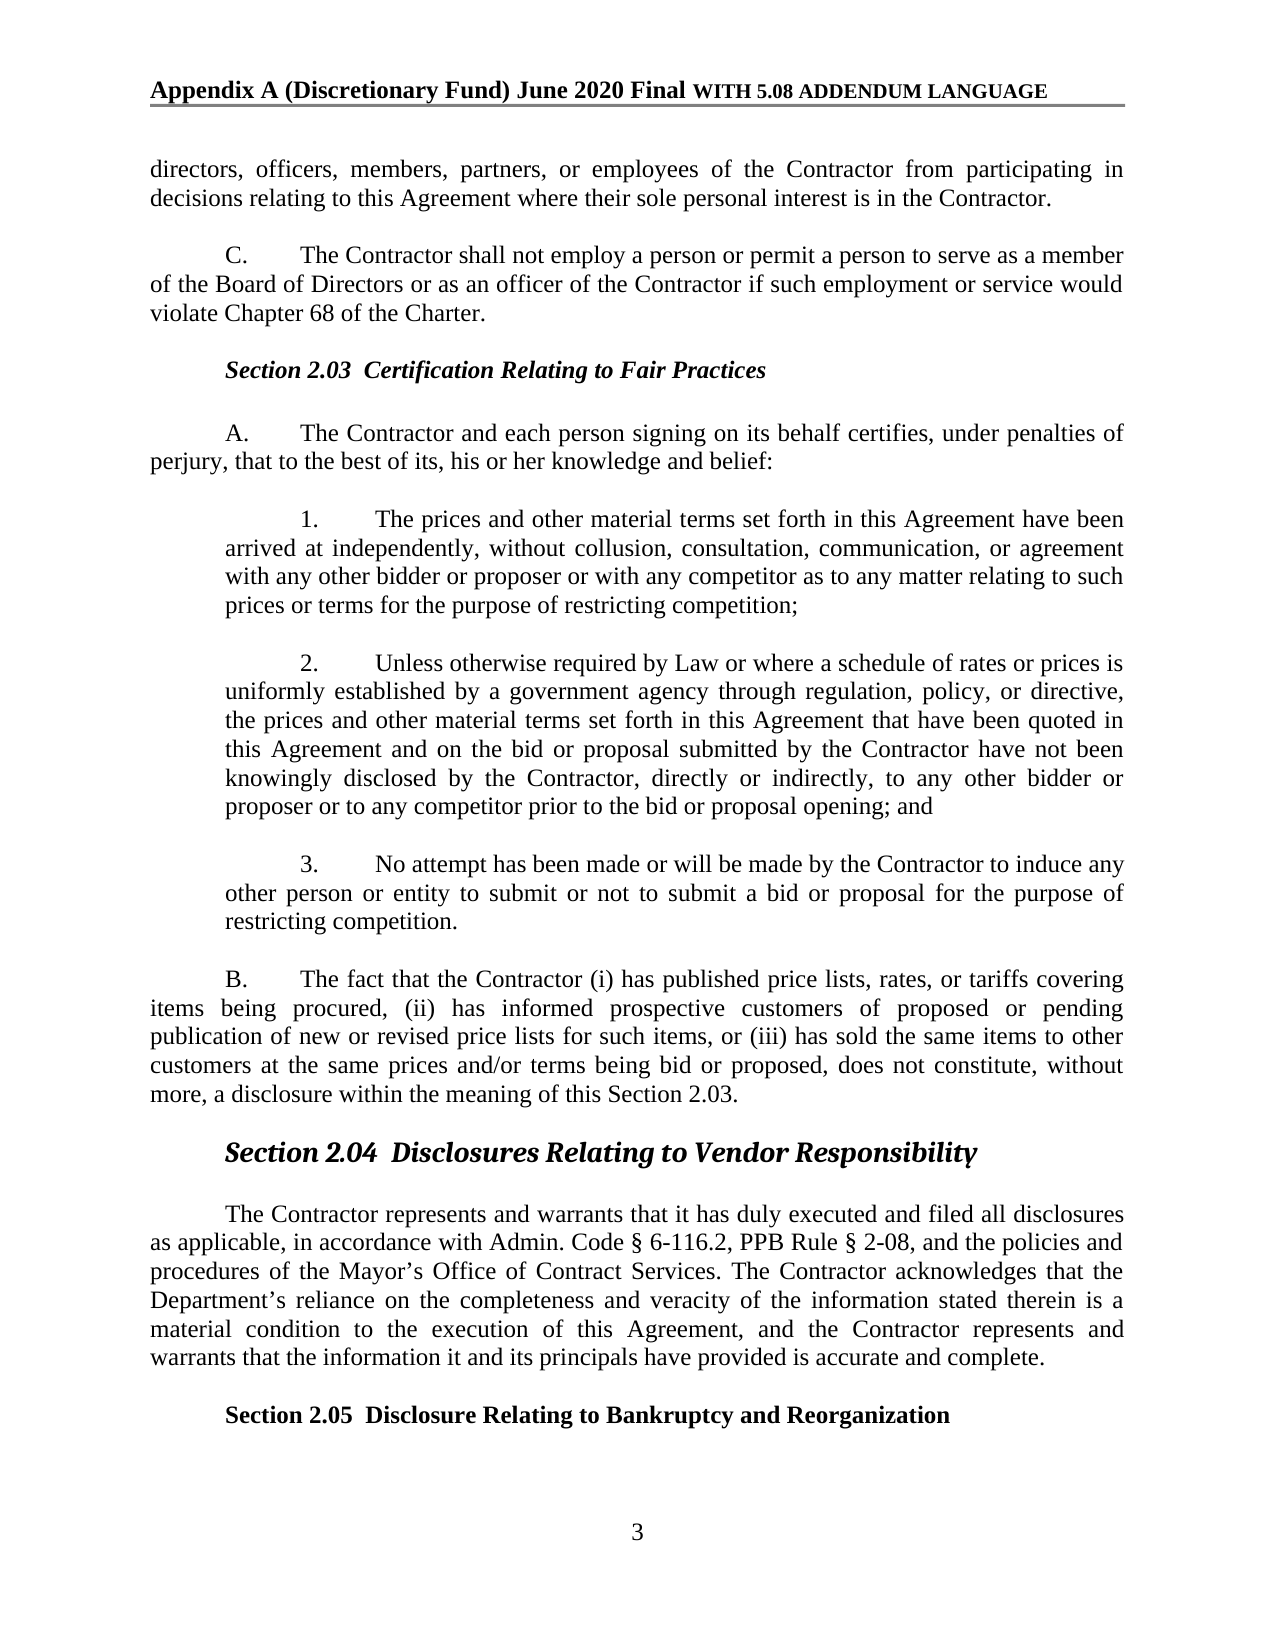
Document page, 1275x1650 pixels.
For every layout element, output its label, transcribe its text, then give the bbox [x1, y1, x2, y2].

list The prices and other material terms set forth in this Agreement have been arrived at independently, without collusion, consultation, communication, or agreement with any other bidder or proposer or with any competitor as to any matter relating to such prices or terms for the purpose of restricting competition; [225, 504, 1125, 619]
subtitle Section 2.03 Certification Relating to Fair Practices [225, 355, 1125, 384]
list The Contractor shall not employ a person or permit a person to serve as a member of the Board of Directors or as an officer of the Contractor if such employment or service would violate Chapter 68 of the Charter. [150, 240, 1125, 327]
subtitle Section 2.04 Disclosures Relating to Vendor Responsibility [150, 1136, 1125, 1170]
text The Contractor represents and warrants that it has duly executed and filed all disclosures as applicable, in accordance with Admin. Code § 6-116.2, PPB Rule § 2-08, and the policies and procedures of the Mayor’s Office of Contract Services. The Contractor acknowledges that the Department’s reliance on the completeness and veracity of the information stated therein is a material condition to the execution of this Agreement, and the Contractor represents and warrants that the information it and its principals have provided is accurate and complete. [150, 1199, 1125, 1371]
list No attempt has been made or will be made by the Contractor to induce any other person or entity to submit or not to submit a bid or proposal for the purpose of restricting competition. [225, 849, 1125, 935]
list The fact that the Contractor (i) has published price lists, rates, or tariffs covering items being procured, (ii) has informed prospective customers of proposed or pending publication of new or revised price lists for such items, or (iii) has sold the same items to other customers at the same prices and/or terms being bid or proposed, does not constitute, without more, a disclosure within the meaning of this Section 2.03. [150, 964, 1125, 1108]
list The Contractor and each person signing on its behalf certifies, under penalties of perjury, that to the best of its, his or her knowledge and belief: [150, 418, 1125, 475]
list Section 2.05 Disclosure Relating to Bankruptcy and Reorganization [150, 1400, 1125, 1429]
list Unless otherwise required by Law or where a schedule of rates or prices is uniformly established by a government agency through regulation, policy, or directive, the prices and other material terms set forth in this Agreement that have been quoted in this Agreement and on the bid or proposal submitted by the Contractor have not been knowingly disclosed by the Contractor, directly or indirectly, to any other bidder or proposer or to any competitor prior to the bid or proposal opening; and [225, 648, 1125, 820]
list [150, 154, 1125, 212]
